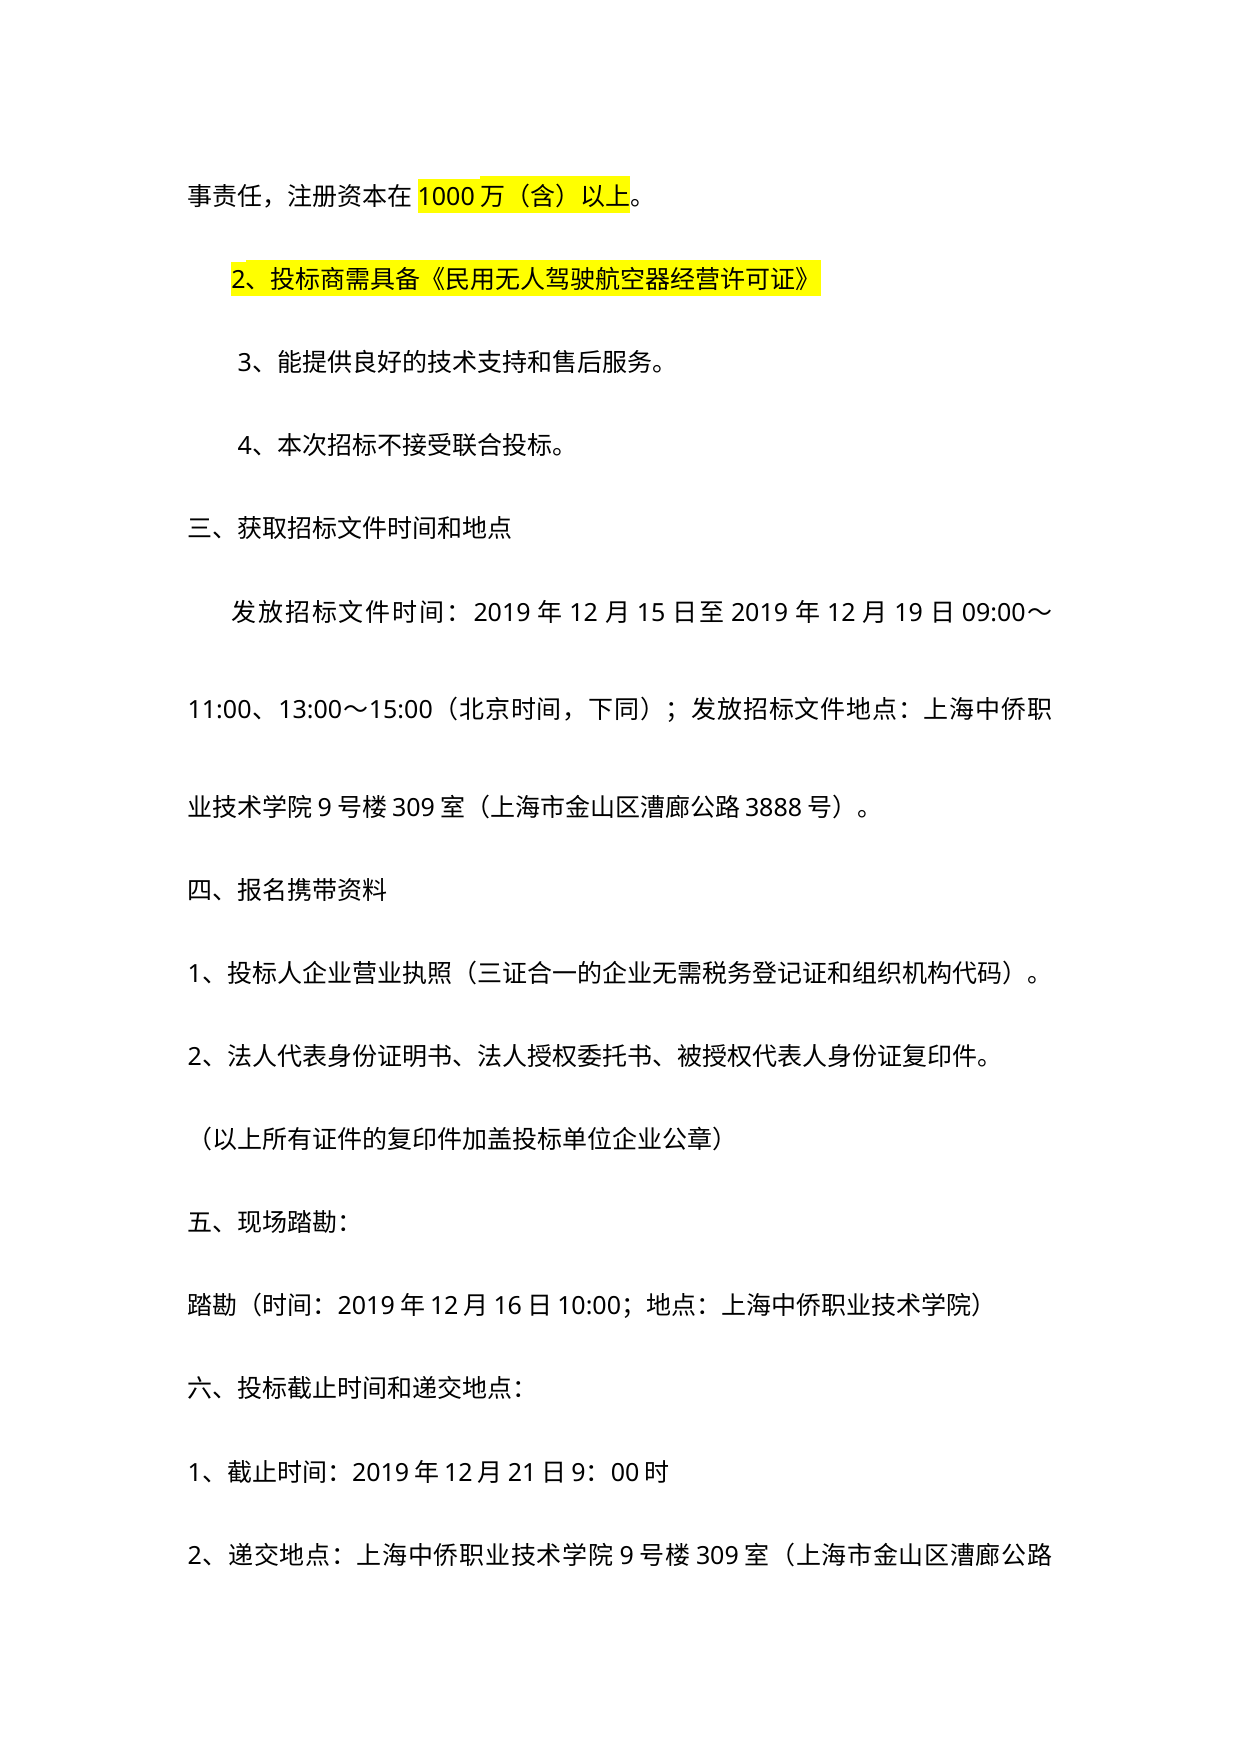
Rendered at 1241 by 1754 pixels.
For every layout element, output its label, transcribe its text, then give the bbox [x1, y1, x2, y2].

text 四、报名携带资料 [187, 856, 1053, 921]
text 2、法人代表身份证明书、法人授权委托书、被授权代表人身份证复印件。 [187, 1022, 1053, 1087]
text 1、截止时间：2019年12月21日9：00时 [187, 1438, 1053, 1503]
text 1、投标人企业营业执照（三证合一的企业无需税务登记证和组织机构代码）。 [187, 939, 1053, 1004]
text 三、获取招标文件时间和地点 [187, 494, 1053, 559]
text （以上所有证件的复印件加盖投标单位企业公章） [187, 1105, 1053, 1170]
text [187, 162, 1053, 227]
text 五、现场踏勘： [187, 1188, 1053, 1253]
text 发放招标文件时间：2019年12月15日至2019年12月19日09:00～11:00、13:00～15:00（北京时间，下同）；发放招标文件地点：上海中侨职业技术学院9号楼309室（上海市金山区漕廊公路3888号）。 [187, 578, 1053, 838]
text 2、投标商需具备《民用无人驾驶航空器经营许可证》 [187, 245, 1053, 310]
text 踏勘（时间：2019年12月16日10:00；地点：上海中侨职业技术学院） [187, 1271, 1053, 1336]
text 3、能提供良好的技术支持和售后服务。 [187, 328, 1053, 393]
text 4、本次招标不接受联合投标。 [187, 411, 1053, 476]
text 六、投标截止时间和递交地点： [187, 1354, 1053, 1419]
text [187, 1521, 1053, 1586]
